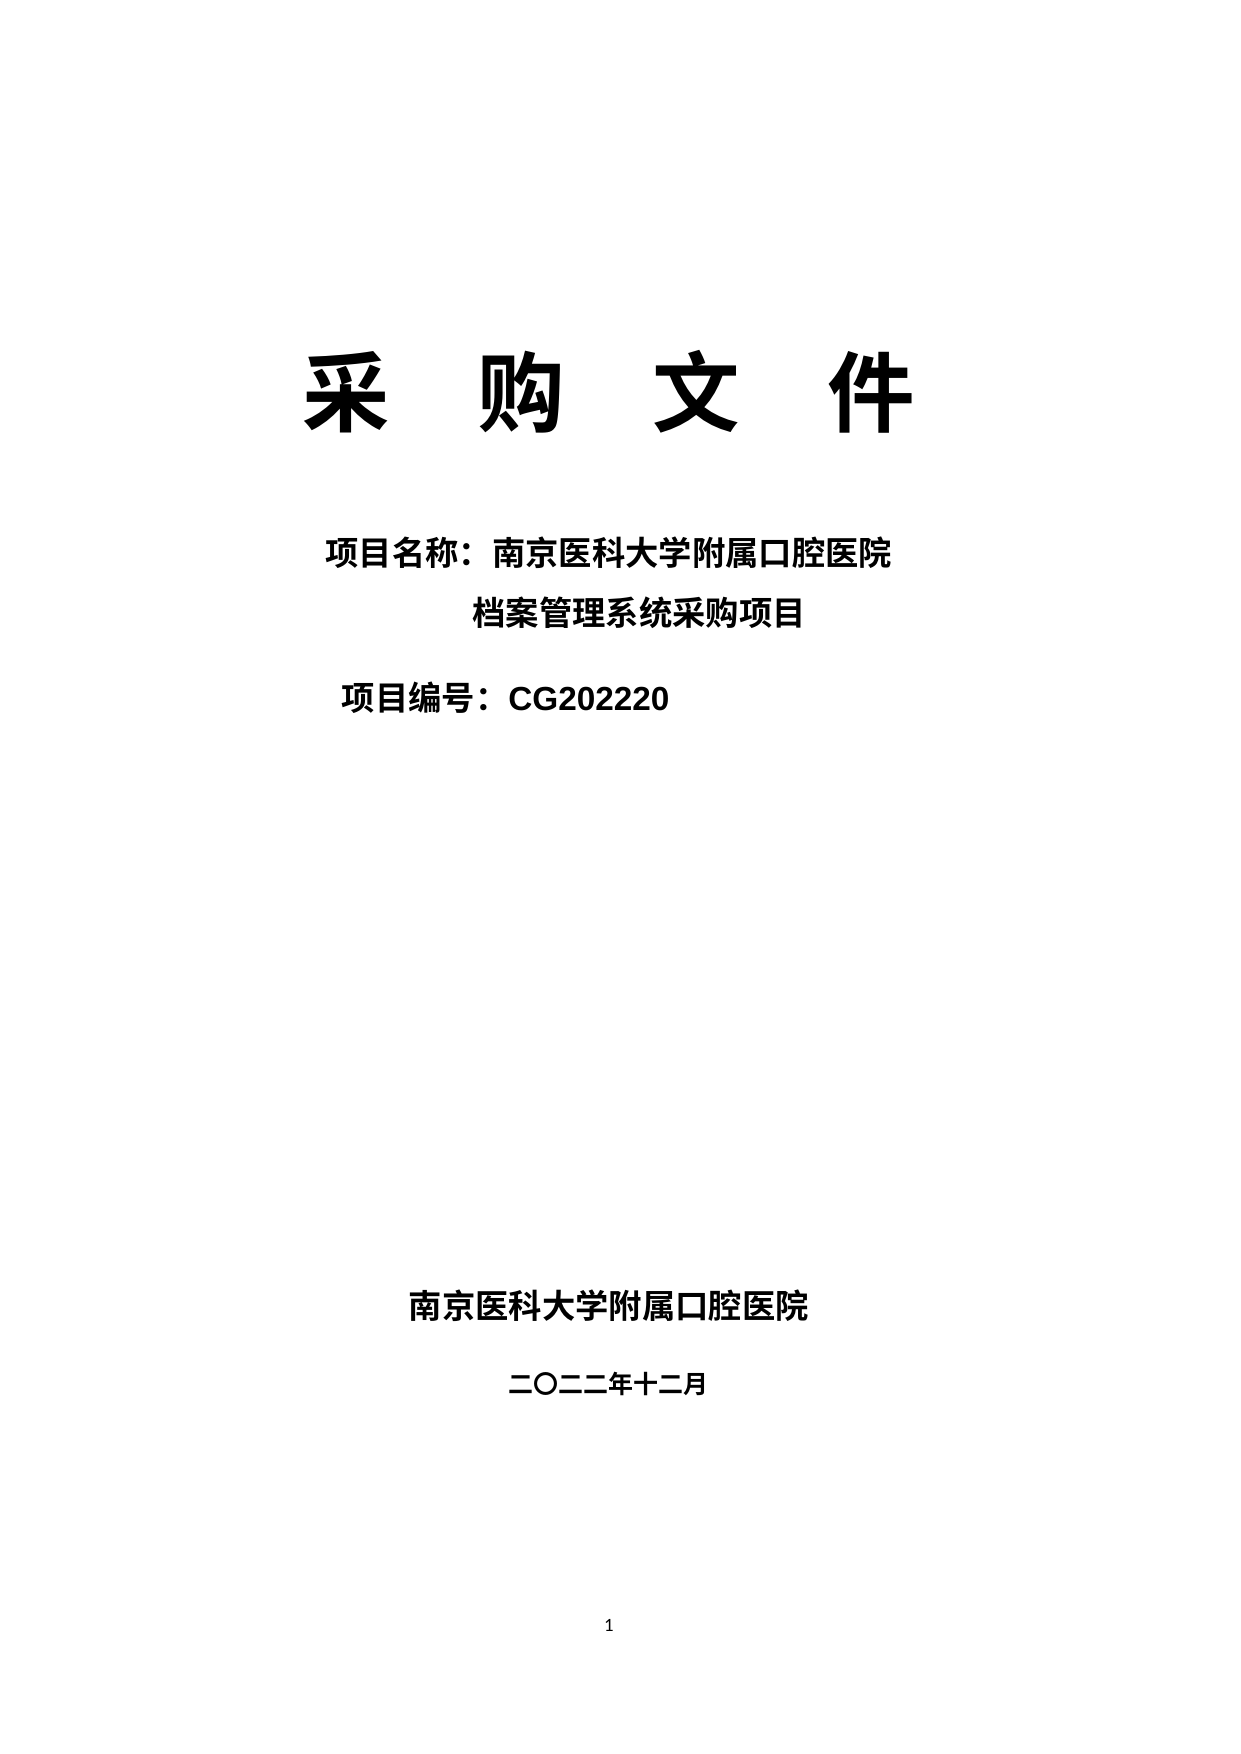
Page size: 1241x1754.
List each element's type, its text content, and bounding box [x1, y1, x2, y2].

text 项目名称：南京医科大学附属口腔医院 [142, 526, 1075, 574]
text 项目编号：CG202220 [142, 672, 1075, 720]
text 采 购 文 件 [142, 324, 1075, 450]
text 南京医科大学附属口腔医院 [142, 1279, 1075, 1328]
text 二〇二二年十二月 [142, 1364, 1075, 1401]
text 档案管理系统采购项目 [142, 587, 1075, 635]
